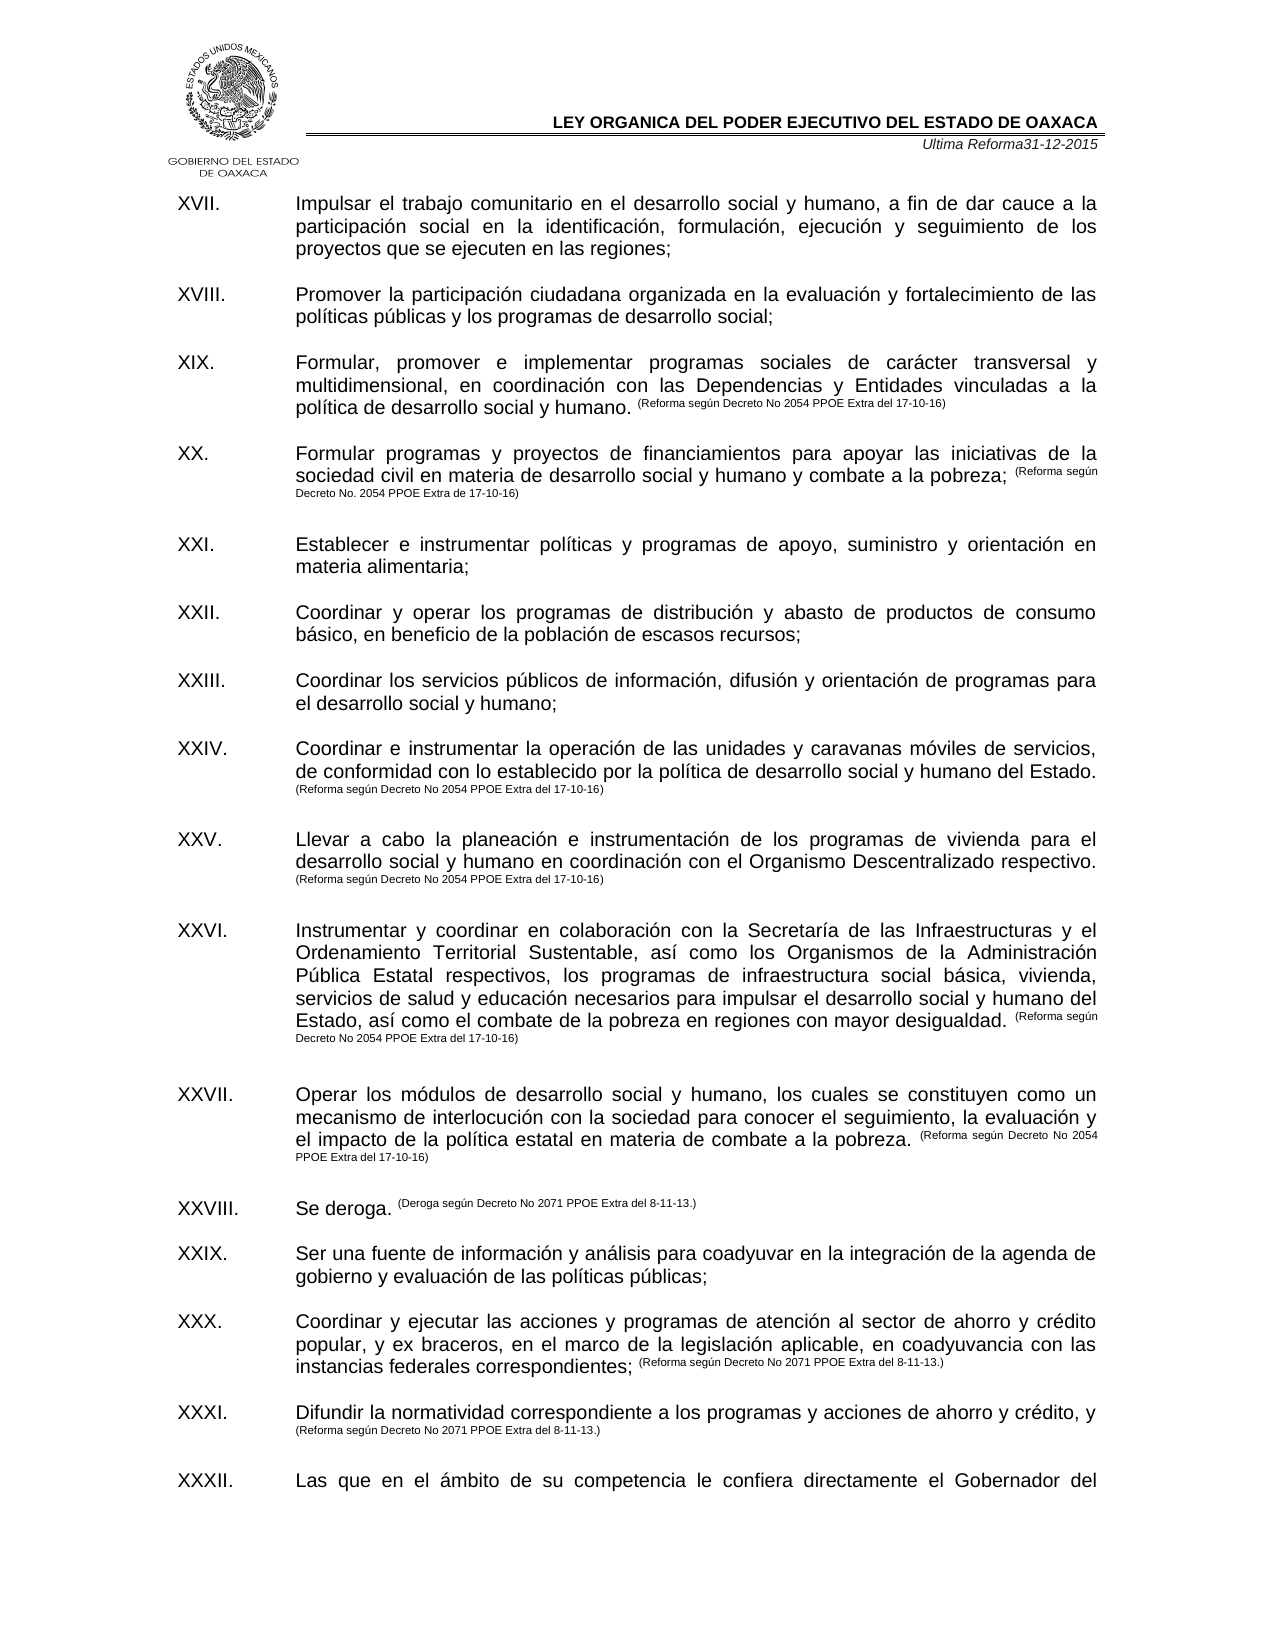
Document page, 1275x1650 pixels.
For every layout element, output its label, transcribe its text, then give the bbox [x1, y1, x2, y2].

text XXVIII. Se deroga. (Deroga según Decreto No 2071 PPOE Extra del 8-11-13.) [177, 1196, 1098, 1219]
text XXIII. Coordinar los servicios públicos de información, difusión y orientación de programas para el desarrollo social y humano; [177, 669, 1098, 714]
text XIX. Formular, promover e implementar programas sociales de carácter transversal y multidimensional, en coordinación con las Dependencias y Entidades vinculadas a la política de desarrollo social y humano. (Reforma según Decreto No 2054 PPOE Extra del 17-10-16) [177, 351, 1098, 419]
picture [165, 40, 302, 180]
text XXVII. Operar los módulos de desarrollo social y humano, los cuales se constituyen como un mecanismo de interlocución con la sociedad para conocer el seguimiento, la evaluación y el impacto de la política estatal en materia de combate a la pobreza. (Reforma según Decreto No 2054 PPOE Extra del 17-10-16) [177, 1083, 1098, 1174]
text XXIX. Ser una fuente de información y análisis para coadyuvar en la integración de la agenda de gobierno y evaluación de las políticas públicas; [177, 1242, 1098, 1287]
text XXI. Establecer e instrumentar políticas y programas de apoyo, suministro y orientación en materia alimentaria; [177, 532, 1098, 578]
text XVII. Impulsar el trabajo comunitario en el desarrollo social y humano, a fin de dar cauce a la participación social en la identificación, formulación, ejecución y seguimiento de los proyectos que se ejecuten en las regiones; [177, 192, 1098, 260]
text XXVI. Instrumentar y coordinar en colaboración con la Secretaría de las Infraestructuras y el Ordenamiento Territorial Sustentable, así como los Organismos de la Administración Pública Estatal respectivos, los programas de infraestructura social básica, vivienda, servicios de salud y educación necesarios para impulsar el desarrollo social y humano del Estado, así como el combate de la pobreza en regiones con mayor desigualdad. (Reforma según Decreto No 2054 PPOE Extra del 17-10-16) [177, 918, 1098, 1055]
text XVIII. Promover la participación ciudadana organizada en la evaluación y fortalecimiento de las políticas públicas y los programas de desarrollo social; [177, 283, 1098, 328]
text XXV. Llevar a cabo la planeación e instrumentación de los programas de vivienda para el desarrollo social y humano en coordinación con el Organismo Descentralizado respectivo. (Reforma según Decreto No 2054 PPOE Extra del 17-10-16) [177, 828, 1098, 896]
text XXII. Coordinar y operar los programas de distribución y abasto de productos de consumo básico, en beneficio de la población de escasos recursos; [177, 601, 1098, 646]
text XXXI. Difundir la normatividad correspondiente a los programas y acciones de ahorro y crédito, y (Reforma según Decreto No 2071 PPOE Extra del 8-11-13.) [177, 1401, 1098, 1446]
text XXX. Coordinar y ejecutar las acciones y programas de atención al sector de ahorro y crédito popular, y ex braceros, en el marco de la legislación aplicable, en coadyuvancia con las instancias federales correspondientes; (Reforma según Decreto No 2071 PPOE Extra del 8-11-13.) [177, 1310, 1098, 1378]
text XXIV. Coordinar e instrumentar la operación de las unidades y caravanas móviles de servicios, de conformidad con lo establecido por la política de desarrollo social y humano del Estado. (Reforma según Decreto No 2054 PPOE Extra del 17-10-16) [177, 737, 1098, 805]
text XX. Formular programas y proyectos de financiamientos para apoyar las iniciativas de la sociedad civil en materia de desarrollo social y humano y combate a la pobreza; (Reforma según Decreto No. 2054 PPOE Extra de 17-10-16) [177, 442, 1098, 510]
